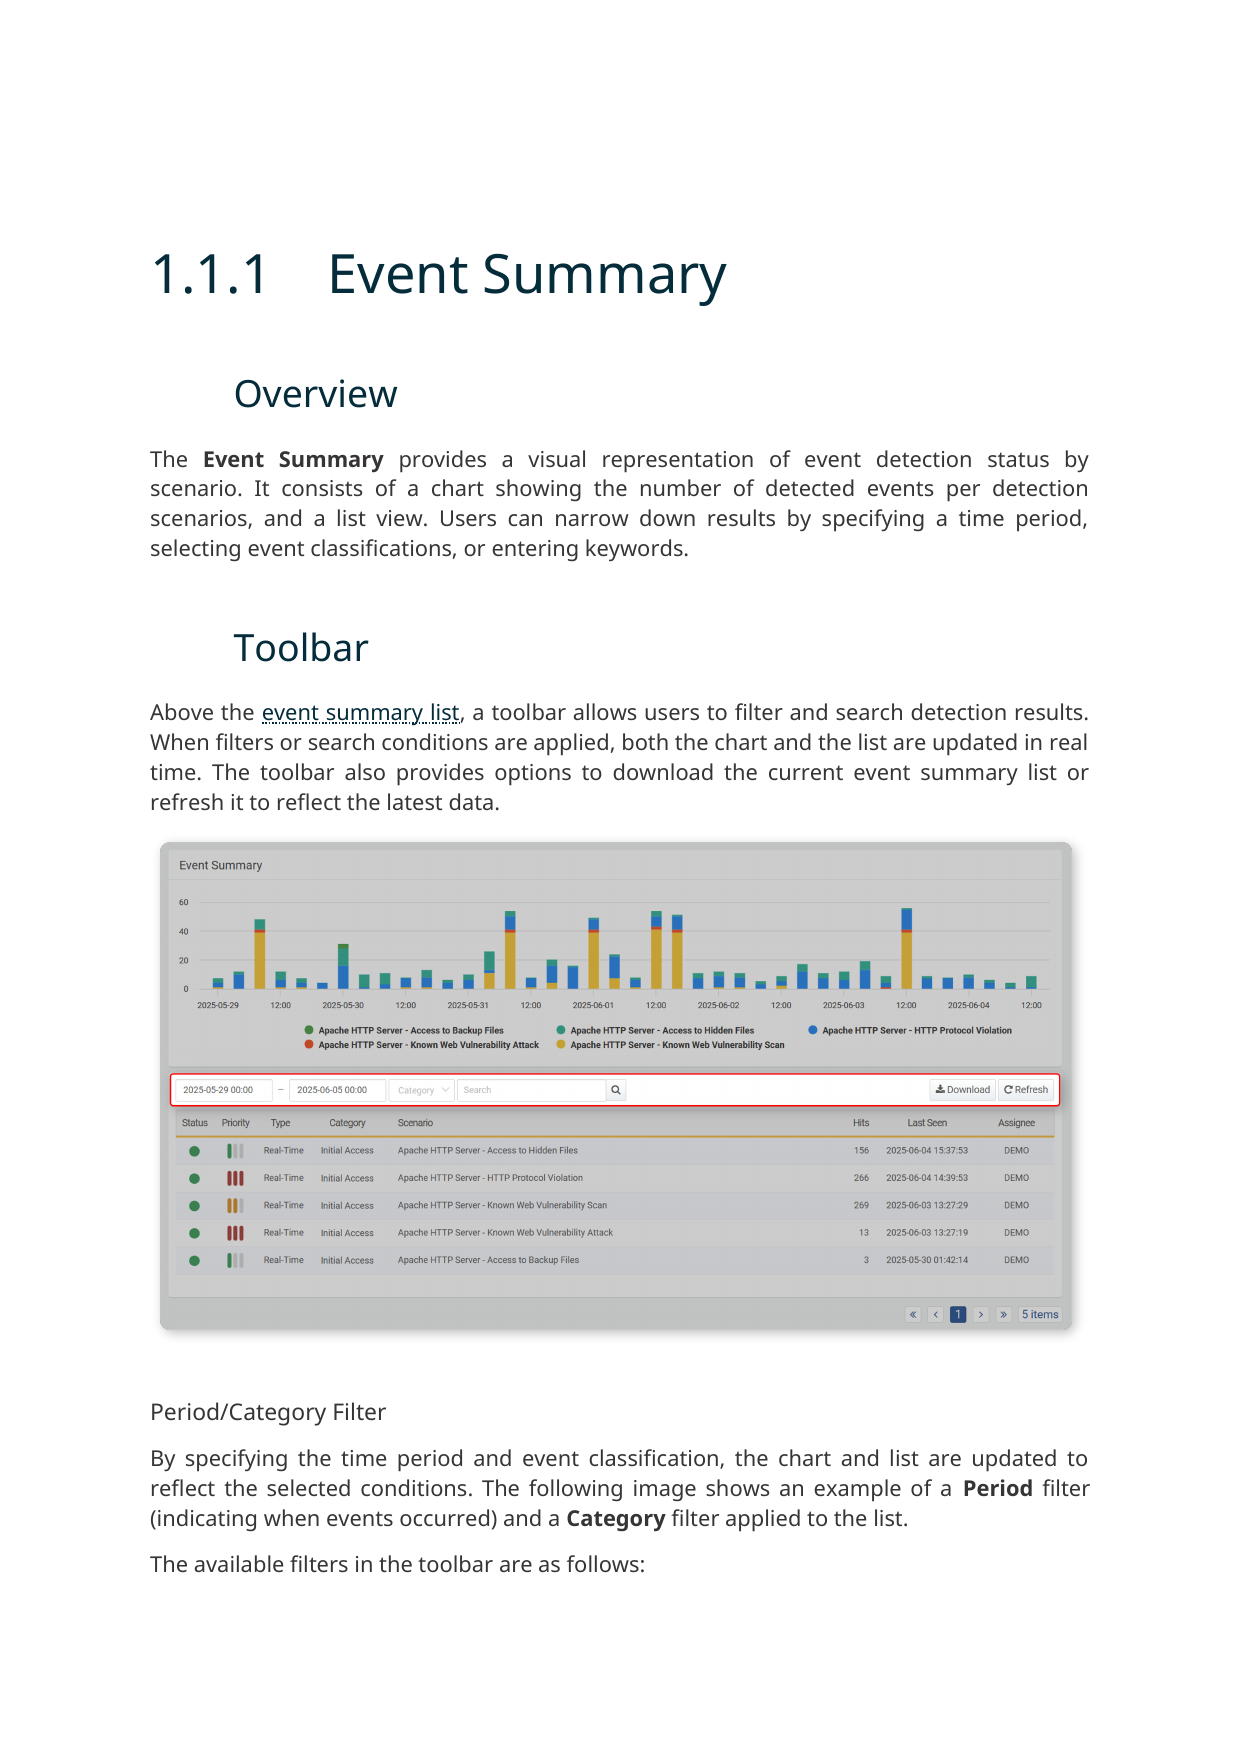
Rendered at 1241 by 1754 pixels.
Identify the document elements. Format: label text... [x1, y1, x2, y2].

text The available filters in the toolbar are as follows: [150, 1549, 1090, 1579]
text The Event Summary provides a visual representation of event detection status by scenario. It consists of a chart showing the number of detected events per detection scenarios, and a list view. Users can narrow down results by specifying a time period, selecting event classifications, or entering keywords. [150, 444, 1090, 563]
picture [150, 833, 1088, 1346]
subtitle Event Summary [150, 236, 1090, 309]
text Period/Category Filter [150, 1396, 1090, 1427]
subtitle Overview [150, 368, 1090, 419]
subtitle Toolbar [150, 621, 1090, 672]
text Above the event summary list, a toolbar allows users to filter and search detection results. When filters or search conditions are applied, both the chart and the list are updated in real time. The toolbar also provides options to download the current event summary list or refresh it to reflect the latest data. [150, 697, 1090, 816]
text By specifying the time period and event classification, the chart and list are updated to reflect the selected conditions. The following image shows an example of a Period filter (indicating when events occurred) and a Category filter applied to the list. [150, 1443, 1090, 1533]
